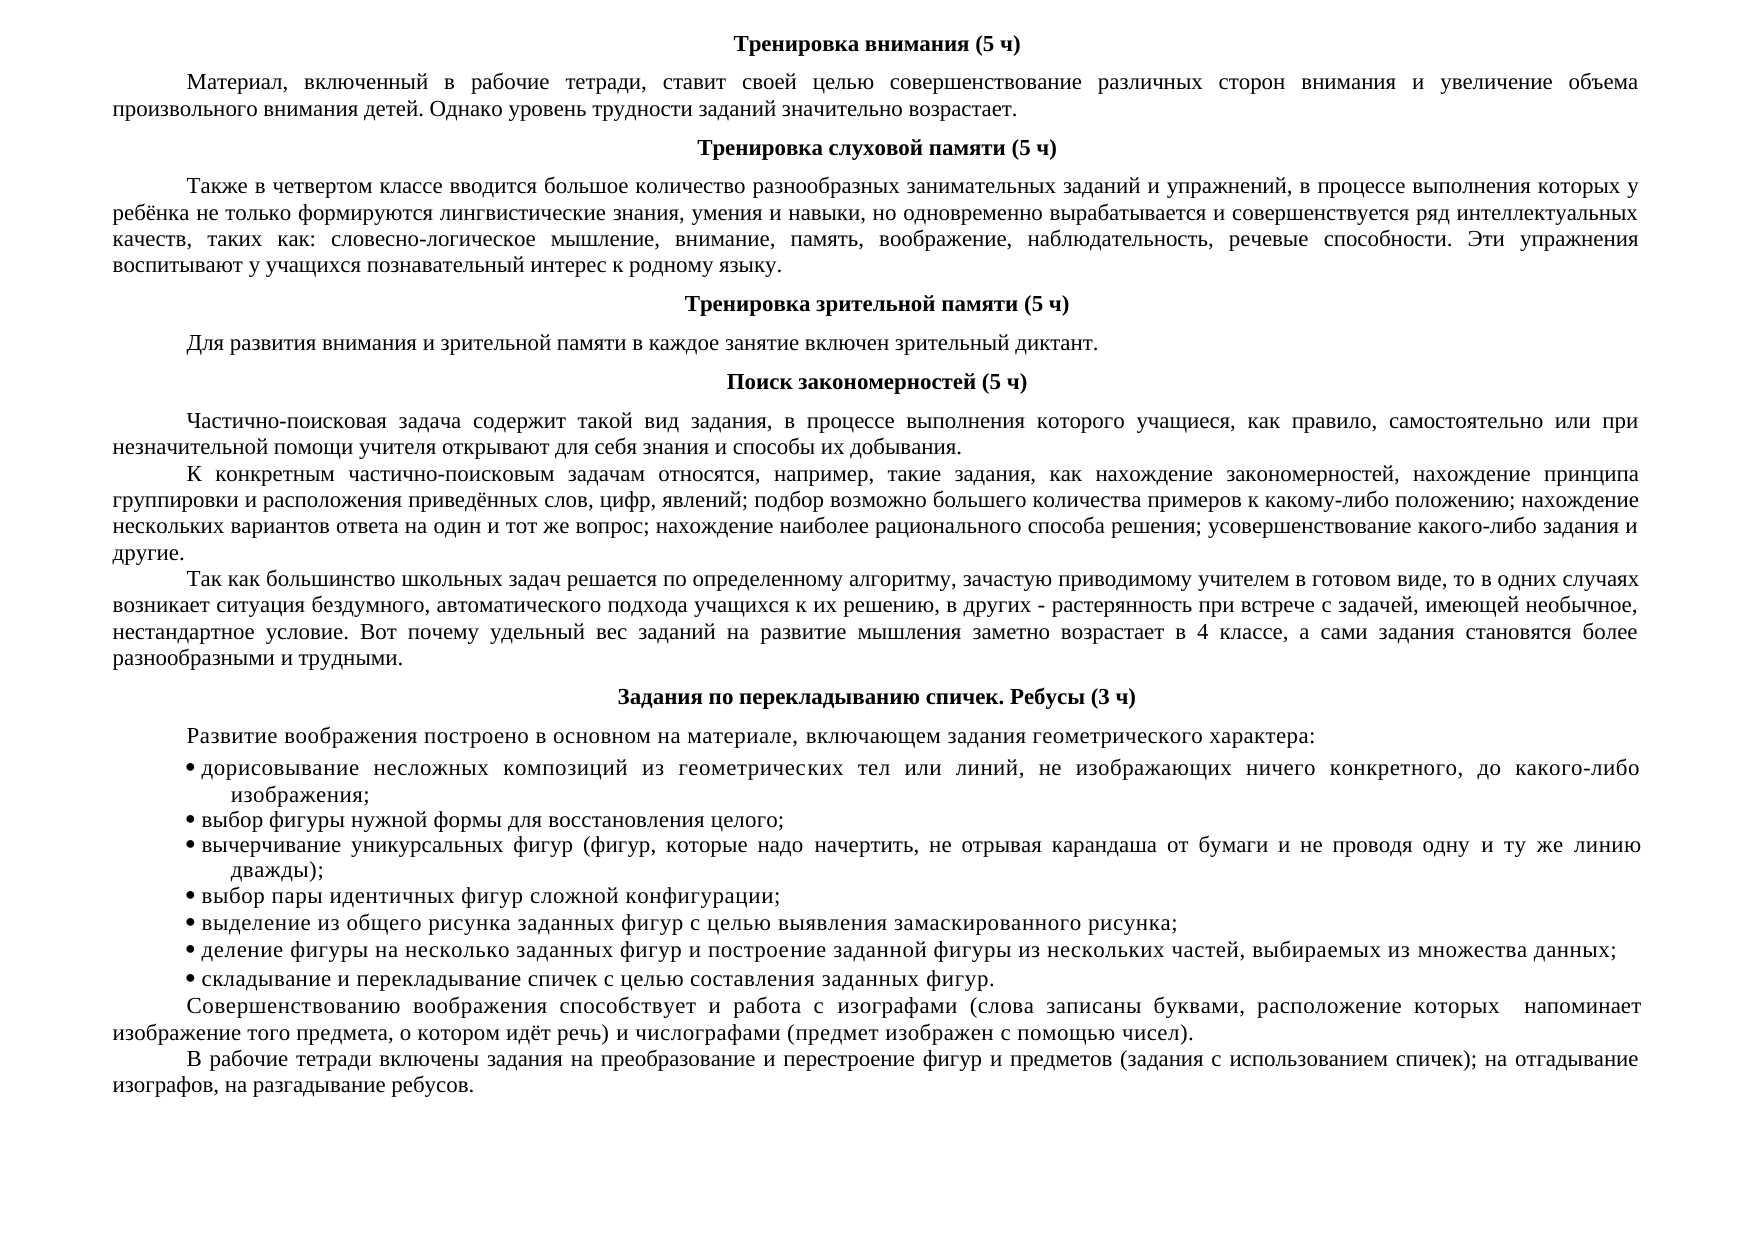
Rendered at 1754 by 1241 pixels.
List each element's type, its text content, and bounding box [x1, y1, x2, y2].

text Тренировка внимания (5 ч) [112, 29, 1641, 56]
text Так как большинство школьных задач решается по определенному алгоритму, зачастую приводимому учителем в готовом виде, то в одних случаях возникает ситуация бездумного, автоматического подхода учащихся к их решению, в других - растерянность при встрече с задачей, имеющей необычное, нестандартное условие. Вот почему удельный вес заданий на развитие мышления заметно возрастает в 4 классе, а сами задания становятся более разнообразными и трудными. [112, 565, 1641, 671]
text Поиск закономерностей (5 ч) [112, 368, 1641, 394]
list выделение из общего рисунка заданных фигур с целью выявления замаскированного рисунка; [186, 909, 1641, 935]
text Также в четвертом классе вводится большое количество разнообразных занимательных заданий и упражнений, в процессе выполнения которых у ребёнка не только формируются лингвистические знания, умения и навыки, но одновременно вырабатывается и совершенствуется ряд интеллектуальных качеств, таких как: словесно-логическое мышление, внимание, память, воображение, наблюдательность, речевые способности. Эти упражнения воспитывают у учащихся познавательный интерес к родному языку. [112, 172, 1641, 278]
list деление фигуры на несколько заданных фигур и построение заданной фигуры из нескольких частей, выбираемых из множества данных; [186, 935, 1635, 963]
text Материал, включенный в рабочие тетради, ставит своей целью совершенствование различных сторон внимания и увеличение объема произвольного внимания детей. Однако уровень трудности заданий значительно возрастает. [112, 68, 1641, 121]
list выбор пары идентичных фигур сложной конфигурации; [186, 882, 1641, 909]
list дорисовывание несложных композиций из геометрических тел или линий, не изображающих ничего конкретного, до какого-либо изображения; [186, 754, 1641, 807]
text В рабочие тетради включены задания на преобразование и перестроение фигур и предметов (задания с использованием спичек); на отгадывание изографов, на разгадывание ребусов. [112, 1045, 1641, 1098]
list выбор фигуры нужной формы для восстановления целого; [186, 807, 1641, 832]
text Тренировка зрительной памяти (5 ч) [112, 290, 1641, 317]
text Совершенствованию воображения способствует и работа с изографами (слова записаны буквами, расположение которых напоминает изображение того предмета, о котором идёт речь) и числографами (предмет изображен с помощью чисел). [112, 992, 1641, 1045]
text Развитие воображения построено в основном на материале, включающем задания геометрического характера: [116, 722, 1641, 748]
text Задания по перекладыванию спичек. Ребусы (3 ч) [112, 683, 1641, 709]
text К конкретным частично-поисковым задачам относятся, например, такие задания, как нахождение закономерностей, нахождение принципа группировки и расположения приведённых слов, цифр, явлений; подбор возможно большего количества примеров к какому-либо положению; нахождение нескольких вариантов ответа на один и тот же вопрос; нахождение наиболее рационального способа решения; усовершенствование какого-либо задания и другие. [112, 460, 1641, 565]
list вычерчивание уникурсальных фигур (фигур, которые надо начертить, не отрывая карандаша от бумаги и не проводя одну и ту же линию дважды); [186, 832, 1641, 882]
text Тренировка слуховой памяти (5 ч) [112, 134, 1641, 160]
text Для развития внимания и зрительной памяти в каждое занятие включен зрительный диктант. [112, 329, 1641, 356]
list складывание и перекладывание спичек с целью составления заданных фигур. [186, 963, 1641, 992]
text Частично-поисковая задача содержит такой вид задания, в процессе выполнения которого учащиеся, как правило, самостоятельно или при незначительной помощи учителя открывают для себя знания и способы их добывания. [112, 407, 1641, 460]
